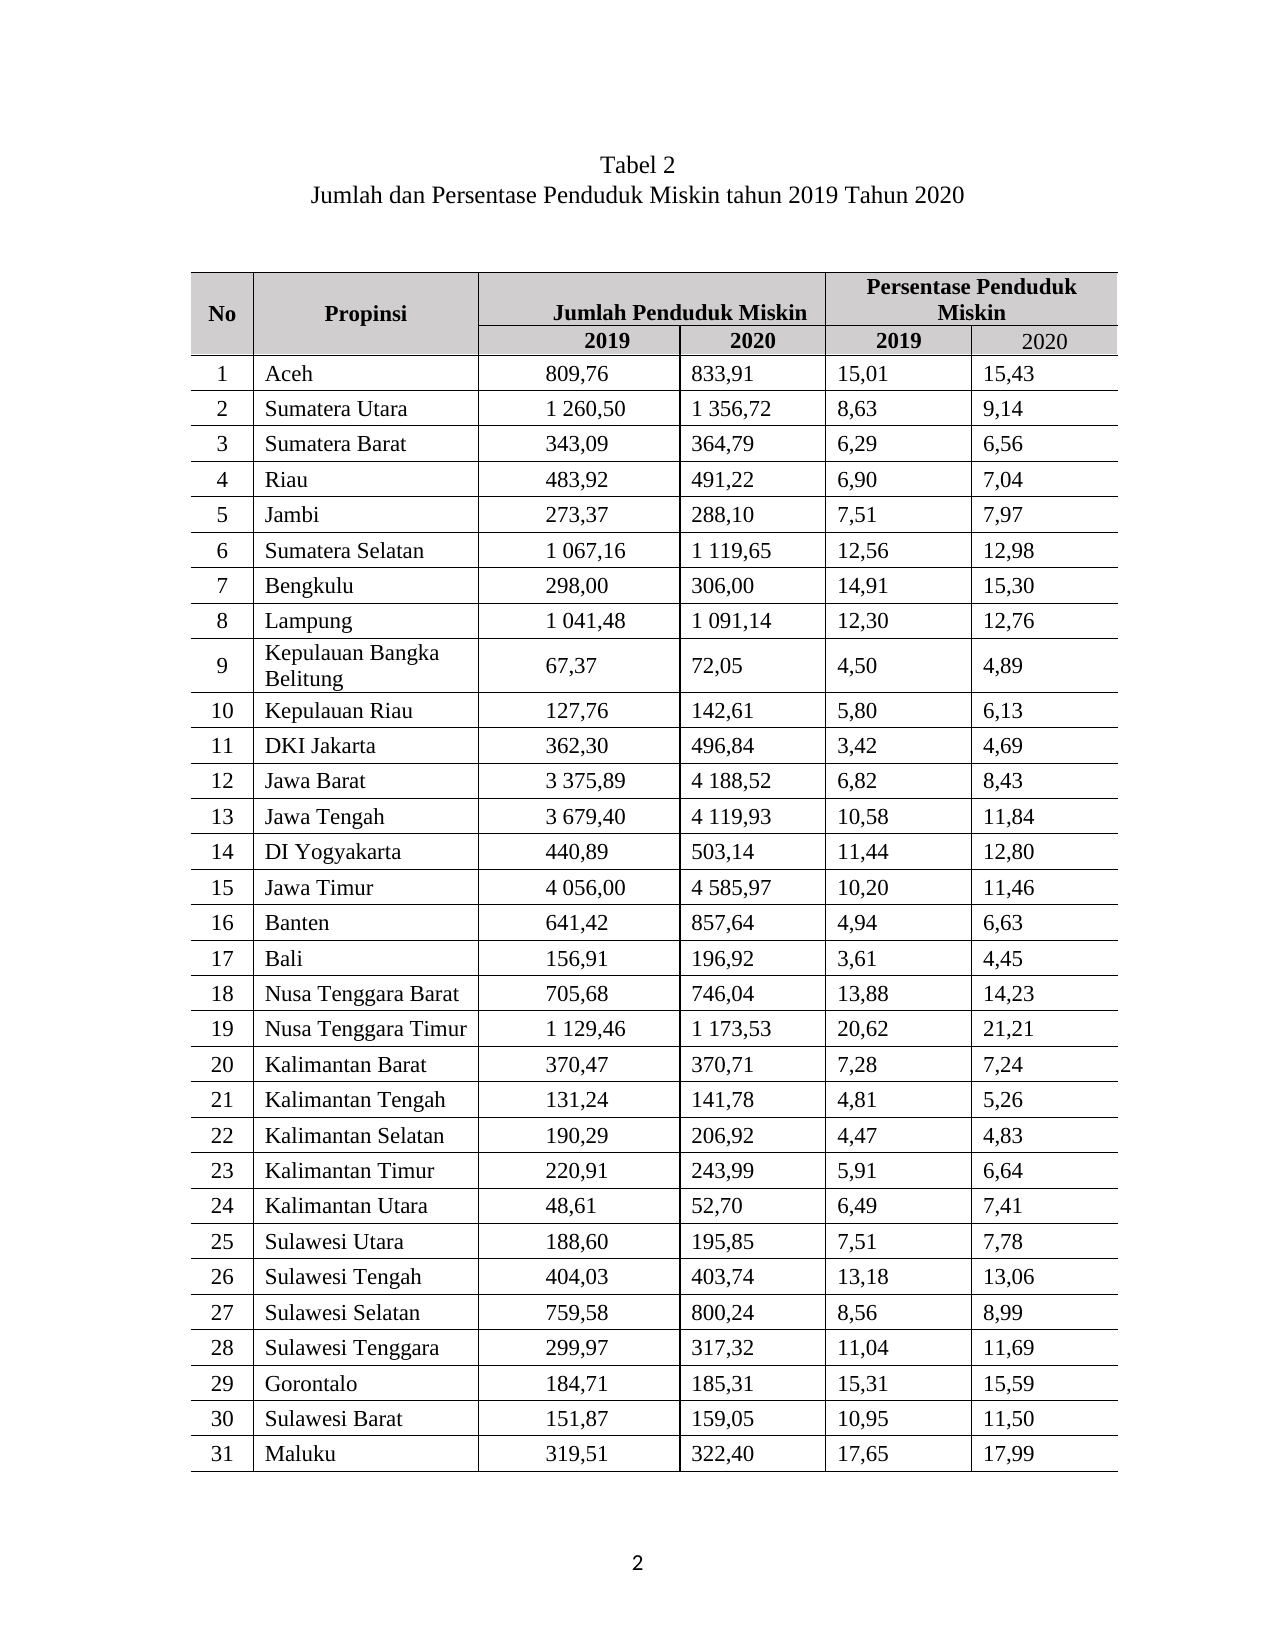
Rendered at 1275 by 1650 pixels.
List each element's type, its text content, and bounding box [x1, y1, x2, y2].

table_cell 141,78 [681, 1082, 825, 1117]
table_cell [479, 870, 534, 904]
table_cell 11,04 [826, 1330, 971, 1364]
table_cell 10,20 [826, 870, 971, 904]
table_cell Sulawesi Tengah [254, 1259, 478, 1294]
table_cell 15,43 [972, 356, 1117, 390]
table_cell Gorontalo [254, 1366, 478, 1400]
table_cell 72,05 [681, 639, 825, 692]
table_cell 48,61 [534, 1189, 679, 1223]
table_cell 1 [191, 356, 253, 390]
table_cell 12,80 [972, 834, 1117, 869]
table_cell 10,58 [826, 799, 971, 833]
table_cell 2 [191, 391, 253, 425]
table_cell 5 [191, 497, 253, 532]
table_cell 298,00 [534, 568, 679, 602]
table_cell 11,44 [826, 834, 971, 869]
table_cell 5,26 [972, 1082, 1117, 1117]
table_cell Kalimantan Tengah [254, 1082, 478, 1117]
table_cell 833,91 [681, 356, 825, 390]
table_header Propinsi [254, 273, 478, 354]
table_cell 4 056,00 [534, 870, 679, 904]
table_cell [479, 391, 534, 425]
table_cell [479, 1259, 534, 1294]
table_cell 705,68 [534, 976, 679, 1010]
table_cell 759,58 [534, 1295, 679, 1329]
table_cell 16 [191, 905, 253, 939]
table_cell Sulawesi Tenggara [254, 1330, 478, 1364]
table_cell 11 [191, 728, 253, 762]
table_cell 746,04 [681, 976, 825, 1010]
table_cell 299,97 [534, 1330, 679, 1364]
table_cell 317,32 [681, 1330, 825, 1364]
table_cell [479, 941, 534, 975]
table_cell Sumatera Selatan [254, 533, 478, 567]
table_cell 23 [191, 1153, 253, 1187]
table_cell Kalimantan Timur [254, 1153, 478, 1187]
table_cell 6,63 [972, 905, 1117, 939]
table_cell 30 [191, 1401, 253, 1435]
table_cell [479, 1047, 534, 1081]
table_cell Kepulauan Riau [254, 693, 478, 727]
table_cell 14,23 [972, 976, 1117, 1010]
table_cell 31 [191, 1436, 253, 1471]
table_cell 127,76 [534, 693, 679, 727]
table_cell 8 [191, 604, 253, 638]
table_cell 4 [191, 462, 253, 496]
table_cell 13 [191, 799, 253, 833]
table_cell Nusa Tenggara Timur [254, 1011, 478, 1046]
table_cell 184,71 [534, 1366, 679, 1400]
table_cell 2020 [972, 326, 1117, 354]
table_cell [479, 533, 534, 567]
table_cell 206,92 [681, 1118, 825, 1152]
table_cell Banten [254, 905, 478, 939]
table_cell 8,63 [826, 391, 971, 425]
table_cell [479, 426, 534, 461]
table_cell Jawa Barat [254, 764, 478, 798]
table_cell 800,24 [681, 1295, 825, 1329]
table_cell 4,89 [972, 639, 1117, 692]
table_cell Maluku [254, 1436, 478, 1471]
table_cell 28 [191, 1330, 253, 1364]
table_cell 151,87 [534, 1401, 679, 1435]
table_header [479, 273, 534, 325]
table_cell 496,84 [681, 728, 825, 762]
table_cell 17,65 [826, 1436, 971, 1471]
table_cell [479, 356, 534, 390]
table_cell 185,31 [681, 1366, 825, 1400]
table_cell [479, 728, 534, 762]
table_cell 3 [191, 426, 253, 461]
table_cell 9,14 [972, 391, 1117, 425]
table_cell 483,92 [534, 462, 679, 496]
table_cell Kalimantan Selatan [254, 1118, 478, 1152]
table_cell 13,18 [826, 1259, 971, 1294]
table_cell 404,03 [534, 1259, 679, 1294]
table_cell 156,91 [534, 941, 679, 975]
table_cell Jawa Tengah [254, 799, 478, 833]
table_cell 220,91 [534, 1153, 679, 1187]
table_cell 8,43 [972, 764, 1117, 798]
table_cell 10 [191, 693, 253, 727]
table_cell 14 [191, 834, 253, 869]
table_cell 190,29 [534, 1118, 679, 1152]
table_cell Aceh [254, 356, 478, 390]
table_cell Sulawesi Utara [254, 1224, 478, 1258]
table_cell 2019 [826, 326, 971, 354]
table_cell [479, 462, 534, 496]
table_cell 7,51 [826, 1224, 971, 1258]
table_cell 4,83 [972, 1118, 1117, 1152]
table_cell [479, 799, 534, 833]
table_cell 4,69 [972, 728, 1117, 762]
table_cell [479, 1153, 534, 1187]
table_cell 7,24 [972, 1047, 1117, 1081]
table_cell 12 [191, 764, 253, 798]
table_cell 196,92 [681, 941, 825, 975]
table_cell 18 [191, 976, 253, 1010]
table_cell 3,42 [826, 728, 971, 762]
table_cell 12,98 [972, 533, 1117, 567]
table_cell Kalimantan Utara [254, 1189, 478, 1223]
table_cell 7,28 [826, 1047, 971, 1081]
table_cell Sulawesi Barat [254, 1401, 478, 1435]
table_cell 403,74 [681, 1259, 825, 1294]
table_cell 10,95 [826, 1401, 971, 1435]
table_cell 7,41 [972, 1189, 1117, 1223]
table_cell [479, 1118, 534, 1152]
table_cell 24 [191, 1189, 253, 1223]
table_cell 11,46 [972, 870, 1117, 904]
table_cell 19 [191, 1011, 253, 1046]
table_cell 14,91 [826, 568, 971, 602]
table_cell 6,56 [972, 426, 1117, 461]
table_cell 4,94 [826, 905, 971, 939]
table_cell 6,13 [972, 693, 1117, 727]
table_cell 7,51 [826, 497, 971, 532]
table_cell 15,31 [826, 1366, 971, 1400]
table_cell 491,22 [681, 462, 825, 496]
table_cell Sulawesi Selatan [254, 1295, 478, 1329]
table_cell 15,30 [972, 568, 1117, 602]
table_cell Lampung [254, 604, 478, 638]
table_cell 1 129,46 [534, 1011, 679, 1046]
table_cell 6,29 [826, 426, 971, 461]
table_cell 1 260,50 [534, 391, 679, 425]
table_cell 273,37 [534, 497, 679, 532]
table_cell 195,85 [681, 1224, 825, 1258]
table_cell DI Yogyakarta [254, 834, 478, 869]
table_cell 22 [191, 1118, 253, 1152]
table_cell 25 [191, 1224, 253, 1258]
table_cell 4,81 [826, 1082, 971, 1117]
table_cell 288,10 [681, 497, 825, 532]
table_cell 343,09 [534, 426, 679, 461]
table_cell [479, 764, 534, 798]
table_cell 2020 [681, 326, 825, 354]
table_cell 243,99 [681, 1153, 825, 1187]
table_cell 7,04 [972, 462, 1117, 496]
table_cell 5,80 [826, 693, 971, 727]
table_cell 17,99 [972, 1436, 1117, 1471]
table_cell 8,56 [826, 1295, 971, 1329]
table_cell 12,76 [972, 604, 1117, 638]
table_cell 3 375,89 [534, 764, 679, 798]
table_cell 11,69 [972, 1330, 1117, 1364]
list Jumlah dan Persentase Penduduk Miskin tahun 2019 Tahun 2020 [150, 180, 1125, 209]
table_cell 27 [191, 1295, 253, 1329]
table_cell 7,97 [972, 497, 1117, 532]
table_cell Bali [254, 941, 478, 975]
table_cell 15 [191, 870, 253, 904]
table_cell 6 [191, 533, 253, 567]
table_cell 1 091,14 [681, 604, 825, 638]
table_cell 13,06 [972, 1259, 1117, 1294]
table_cell 7,78 [972, 1224, 1117, 1258]
table_cell [479, 976, 534, 1010]
table_cell 21,21 [972, 1011, 1117, 1046]
table_cell 12,56 [826, 533, 971, 567]
table_cell 9 [191, 639, 253, 692]
table_cell 362,30 [534, 728, 679, 762]
table_cell Bengkulu [254, 568, 478, 602]
table_cell 7 [191, 568, 253, 602]
table_cell 370,47 [534, 1047, 679, 1081]
table_cell 5,91 [826, 1153, 971, 1187]
table_cell [479, 834, 534, 869]
table_cell [479, 1011, 534, 1046]
table_cell 159,05 [681, 1401, 825, 1435]
table_header Jumlah Penduduk Miskin [534, 273, 825, 325]
table_cell [479, 1401, 534, 1435]
table_cell 67,37 [534, 639, 679, 692]
table_cell [479, 639, 534, 692]
table_cell 3,61 [826, 941, 971, 975]
table_cell Nusa Tenggara Barat [254, 976, 478, 1010]
table_cell 26 [191, 1259, 253, 1294]
table_cell 21 [191, 1082, 253, 1117]
table_cell 503,14 [681, 834, 825, 869]
table_cell Jambi [254, 497, 478, 532]
table_cell 8,99 [972, 1295, 1117, 1329]
table_cell 319,51 [534, 1436, 679, 1471]
table_cell Sumatera Utara [254, 391, 478, 425]
table_cell 20,62 [826, 1011, 971, 1046]
table_cell 131,24 [534, 1082, 679, 1117]
table_cell 6,90 [826, 462, 971, 496]
table_cell 1 173,53 [681, 1011, 825, 1046]
table_cell 4,47 [826, 1118, 971, 1152]
table_cell Riau [254, 462, 478, 496]
table_cell 322,40 [681, 1436, 825, 1471]
table_cell 1 041,48 [534, 604, 679, 638]
table_cell [479, 1082, 534, 1117]
table_cell 809,76 [534, 356, 679, 390]
table_header No [191, 273, 253, 354]
list Tabel 2 [150, 150, 1125, 179]
table_cell [479, 905, 534, 939]
table_cell 440,89 [534, 834, 679, 869]
table_cell 11,84 [972, 799, 1117, 833]
table_cell [479, 693, 534, 727]
table_cell DKI Jakarta [254, 728, 478, 762]
table_cell 1 119,65 [681, 533, 825, 567]
table_cell 857,64 [681, 905, 825, 939]
table_cell [479, 568, 534, 602]
table_cell Kalimantan Barat [254, 1047, 478, 1081]
table_cell [479, 1224, 534, 1258]
table_cell [479, 1189, 534, 1223]
table_cell Kepulauan Bangka Belitung [254, 639, 478, 692]
table_cell 4,50 [826, 639, 971, 692]
table_cell [479, 1366, 534, 1400]
table_cell 306,00 [681, 568, 825, 602]
table_cell [479, 604, 534, 638]
table_cell [479, 1295, 534, 1329]
table_cell 2019 [534, 326, 679, 354]
table_cell 6,82 [826, 764, 971, 798]
table_cell 4 188,52 [681, 764, 825, 798]
table_cell 20 [191, 1047, 253, 1081]
table_cell [479, 497, 534, 532]
table_cell Sumatera Barat [254, 426, 478, 461]
table_cell 3 679,40 [534, 799, 679, 833]
table_header Persentase Penduduk Miskin [826, 273, 1117, 325]
table_cell 15,01 [826, 356, 971, 390]
table_cell [479, 1330, 534, 1364]
table_cell 15,59 [972, 1366, 1117, 1400]
table_cell [479, 326, 534, 354]
table_cell 142,61 [681, 693, 825, 727]
table_cell 29 [191, 1366, 253, 1400]
table_cell 17 [191, 941, 253, 975]
table_cell 11,50 [972, 1401, 1117, 1435]
table_cell 6,49 [826, 1189, 971, 1223]
table_cell 188,60 [534, 1224, 679, 1258]
table_cell 641,42 [534, 905, 679, 939]
table_cell 1 356,72 [681, 391, 825, 425]
table_cell Jawa Timur [254, 870, 478, 904]
table_cell 1 067,16 [534, 533, 679, 567]
table_cell 52,70 [681, 1189, 825, 1223]
table_cell 4 119,93 [681, 799, 825, 833]
table_cell 12,30 [826, 604, 971, 638]
table_cell 13,88 [826, 976, 971, 1010]
table_cell 370,71 [681, 1047, 825, 1081]
table_cell 364,79 [681, 426, 825, 461]
table_cell 6,64 [972, 1153, 1117, 1187]
table_cell [479, 1436, 534, 1471]
table_cell 4 585,97 [681, 870, 825, 904]
table_cell 4,45 [972, 941, 1117, 975]
